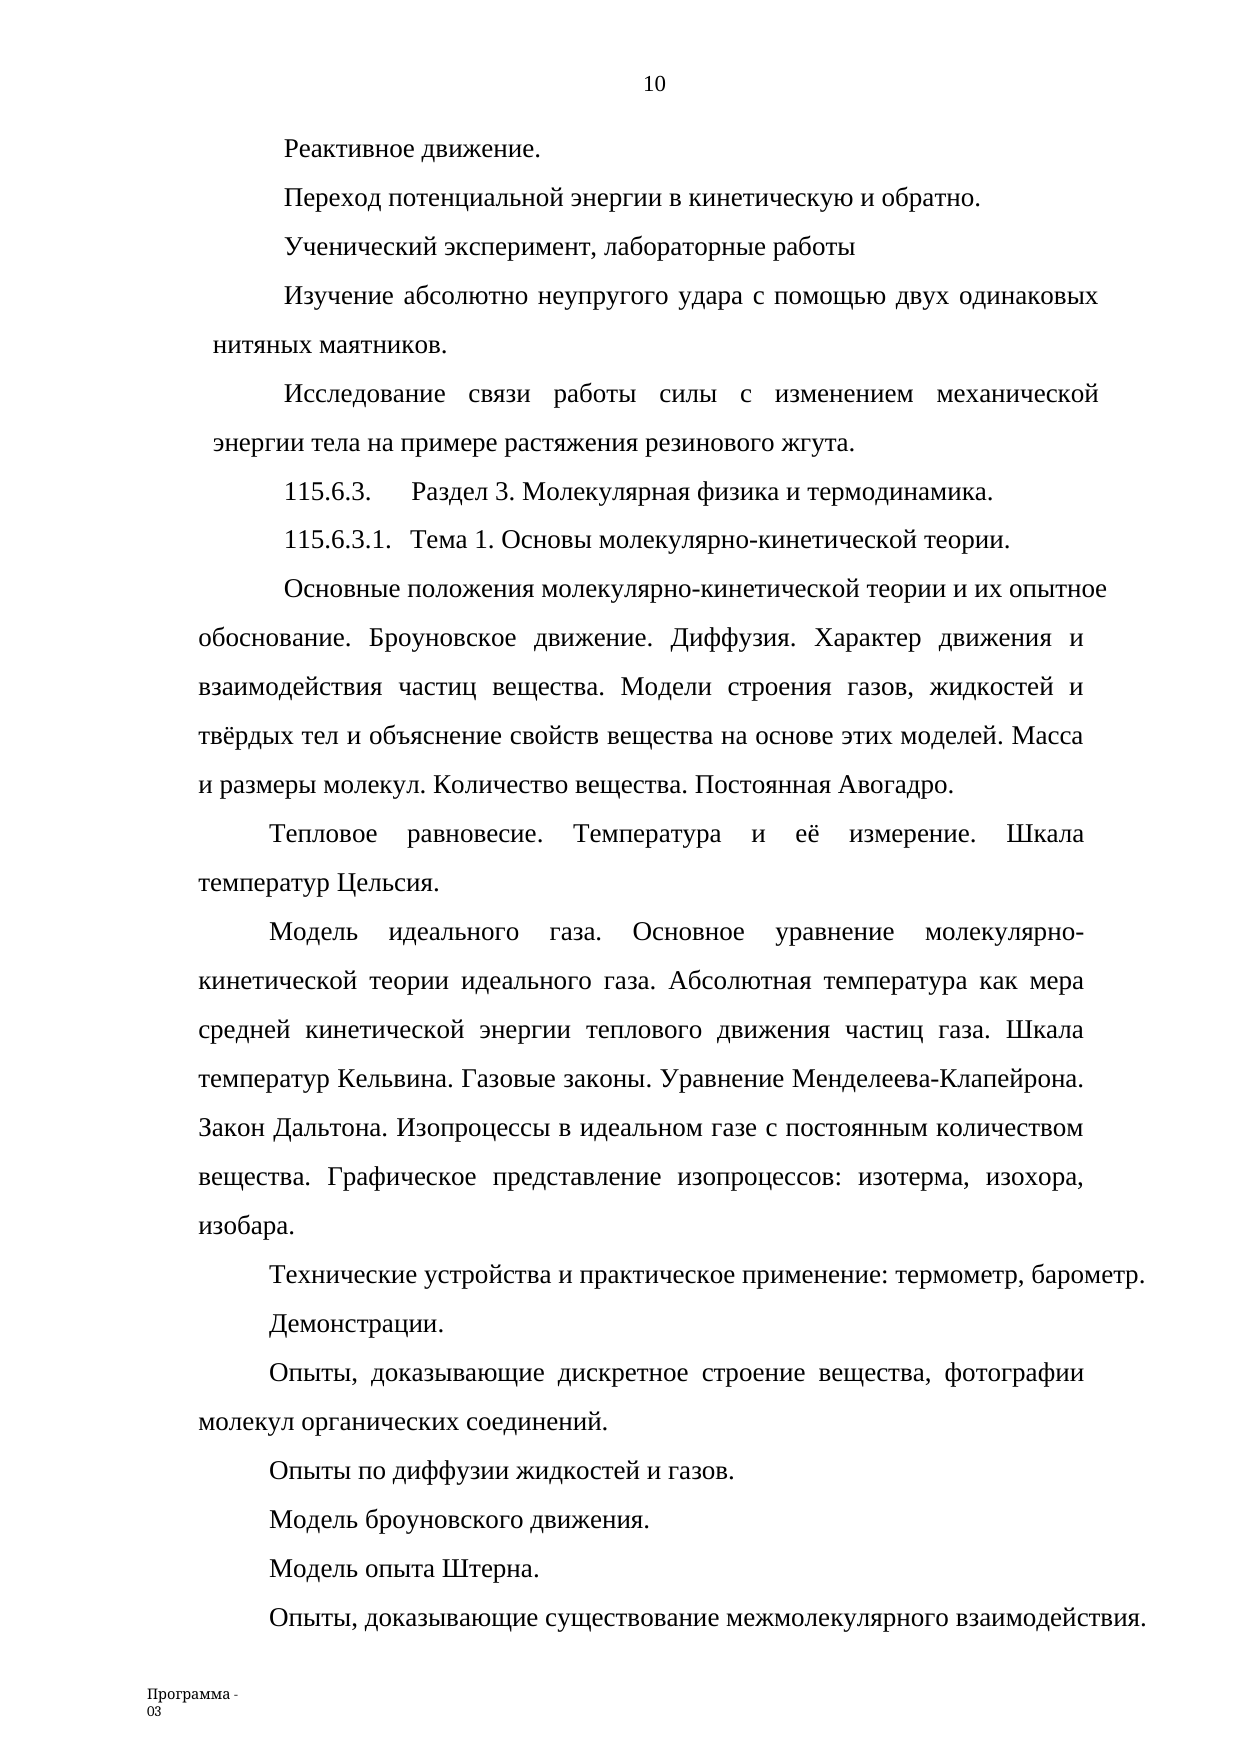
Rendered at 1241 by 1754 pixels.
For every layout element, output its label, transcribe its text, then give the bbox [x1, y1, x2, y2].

text Ученический эксперимент, лабораторные работы [213, 216, 1152, 265]
text обоснование. Броуновское движение. Диффузия. Характер движения и взаимодействия частиц вещества. Модели строения газов, жидкостей и твёрдых тел и объяснение свойств вещества на основе этих моделей. Масса и размеры молекул. Количество вещества. Постоянная Авогадро. [198, 608, 1085, 803]
list Раздел 3. Молекулярная физика и термодинамика. [213, 461, 1152, 510]
text Изучение абсолютно неупругого удара с помощью двух одинаковых нитяных маятников. [213, 265, 1099, 363]
text Модель броуновского движения. [198, 1489, 1152, 1538]
text Технические устройства и практическое применение: термометр, барометр. [198, 1244, 1152, 1293]
text Опыты, доказывающие дискретное строение вещества, фотографии молекул органических соединений. [198, 1342, 1085, 1440]
text Исследование связи работы силы с изменением механической энергии тела на примере растяжения резинового жгута. [213, 363, 1099, 461]
list Тема 1. Основы молекулярно-кинетической теории. [213, 510, 1152, 559]
text Основные положения молекулярно-кинетической теории и их опытное [213, 559, 1152, 608]
text Демонстрации. [198, 1293, 1152, 1342]
text Опыты, доказывающие существование межмолекулярного взаимодействия. [198, 1587, 1152, 1636]
text Переход потенциальной энергии в кинетическую и обратно. [213, 167, 1152, 216]
text Модель идеального газа. Основное уравнение молекулярно-кинетической теории идеального газа. Абсолютная температура как мера средней кинетической энергии теплового движения частиц газа. Шкала температур Кельвина. Газовые законы. Уравнение Менделеева-Клапейрона. Закон Дальтона. Изопроцессы в идеальном газе с постоянным количеством вещества. Графическое представление изопроцессов: изотерма, изохора, изобара. [198, 901, 1085, 1244]
text Опыты по диффузии жидкостей и газов. [198, 1440, 1152, 1489]
text Тепловое равновесие. Температура и её измерение. Шкала температур Цельсия. [198, 803, 1085, 901]
text Реактивное движение. [213, 118, 1152, 167]
text Модель опыта Штерна. [198, 1538, 1152, 1587]
